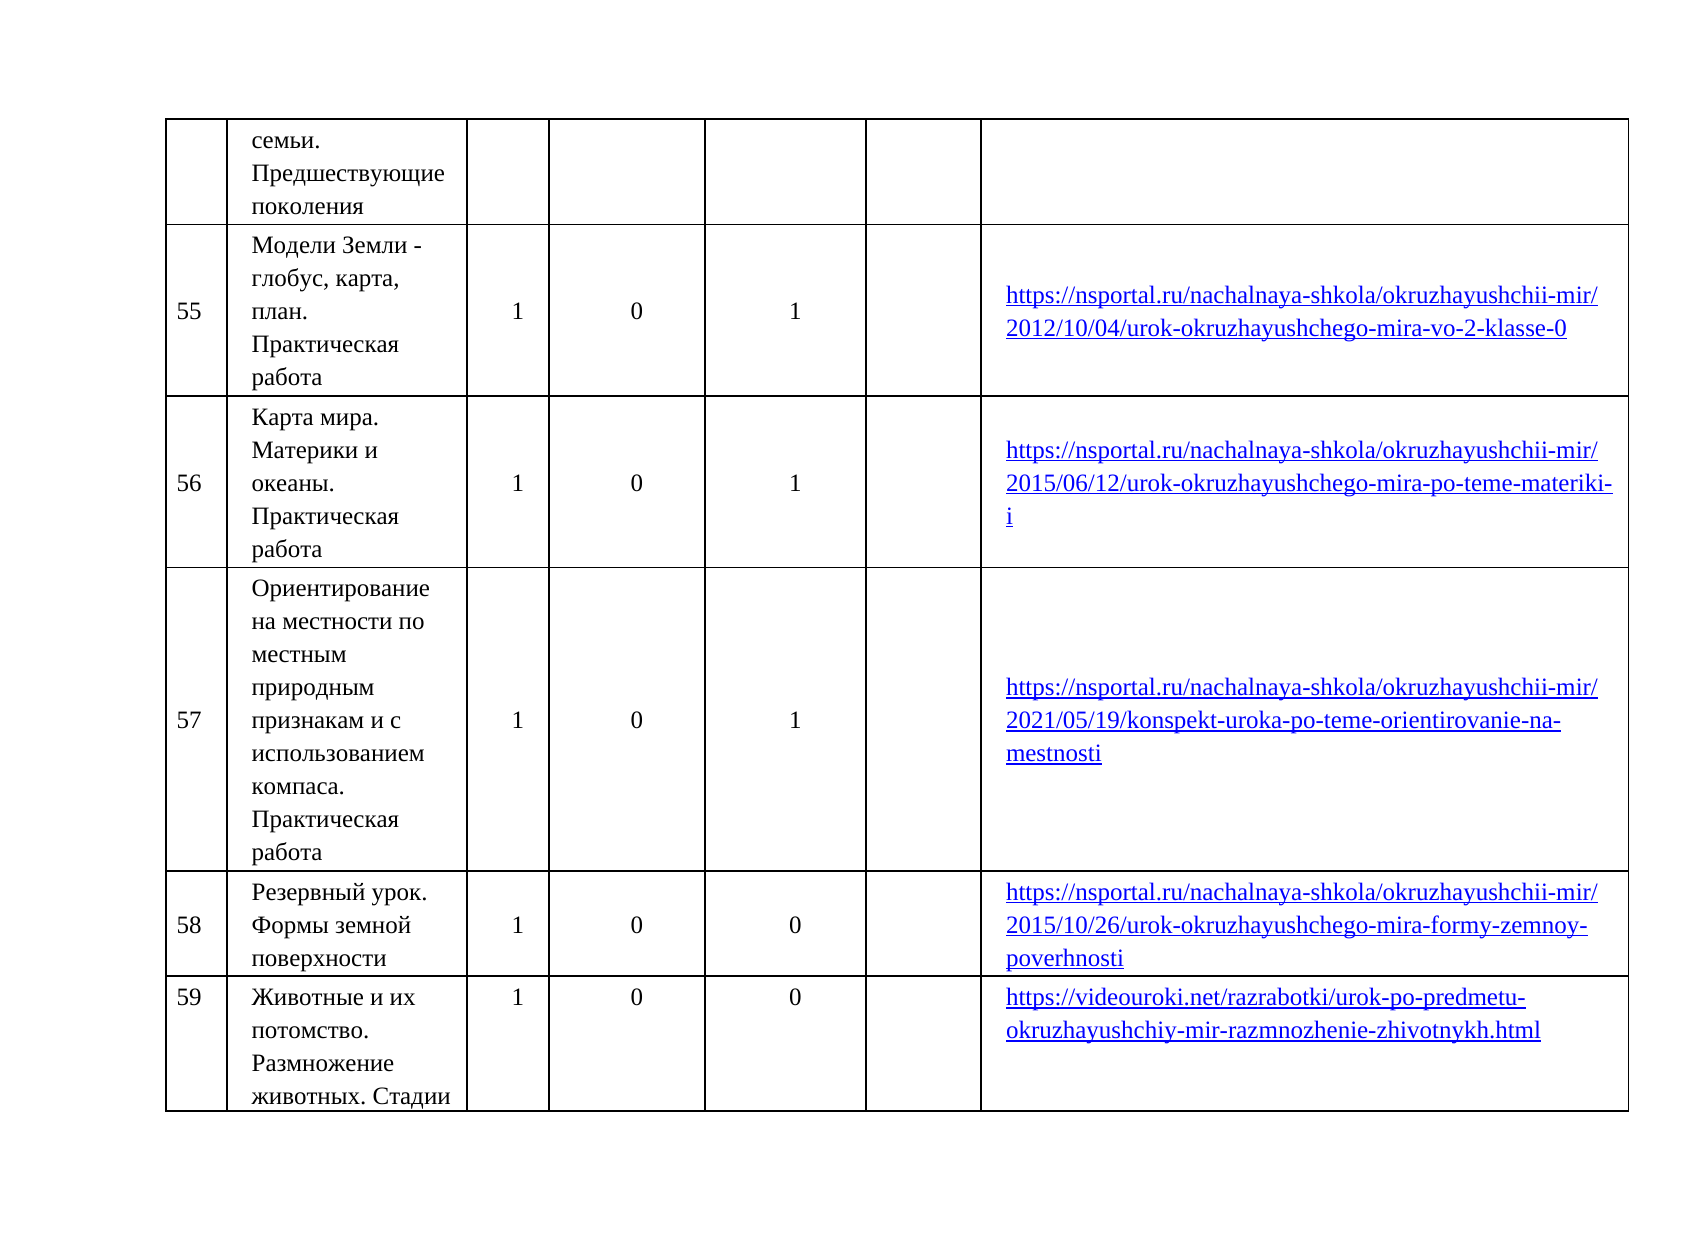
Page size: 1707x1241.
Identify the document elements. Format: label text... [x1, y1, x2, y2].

table_cell 0 [550, 977, 704, 1110]
table_cell 56 [167, 397, 226, 566]
table_cell 0 [550, 225, 704, 395]
table_cell 58 [167, 872, 226, 975]
table_cell [867, 120, 980, 223]
table_cell 59 [167, 977, 226, 1110]
table_cell Резервный урок. Формы земной поверхности [228, 872, 466, 975]
table_cell [867, 977, 980, 1110]
table_cell https://nsportal.ru/nachalnaya-shkola/okruzhayushchii-mir/2012/10/04/urok-okruzhayushchego-mira-vo-2-klasse-0 [982, 225, 1628, 395]
table_cell [867, 872, 980, 975]
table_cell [228, 977, 466, 1110]
table_cell 0 [550, 872, 704, 975]
table_cell [867, 568, 980, 870]
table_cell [228, 120, 466, 223]
table_cell 1 [706, 225, 865, 395]
table_cell 55 [167, 225, 226, 395]
table_cell 57 [167, 568, 226, 870]
table_cell [867, 225, 980, 395]
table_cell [982, 977, 1628, 1110]
table_cell 1 [468, 568, 548, 870]
table_cell Карта мира. Материки и океаны. Практическая работа [228, 397, 466, 566]
table_cell Модели Земли - глобус, карта, план. Практическая работа [228, 225, 466, 395]
table_cell 1 [468, 872, 548, 975]
table_cell 1 [706, 568, 865, 870]
table_cell 1 [468, 397, 548, 566]
table_cell 1 [468, 977, 548, 1110]
table_cell 54 [167, 120, 226, 223]
table_cell 1 [706, 397, 865, 566]
table_cell 0 [706, 977, 865, 1110]
table_cell 1 [468, 225, 548, 395]
table_cell https://nsportal.ru/nachalnaya-shkola/okruzhayushchii-mir/2021/05/19/konspekt-uroka-po-teme-orientirovanie-na-mestnosti [982, 568, 1628, 870]
table_cell 0 [550, 120, 704, 223]
table_cell 1 [468, 120, 548, 223]
table_cell 0 [706, 120, 865, 223]
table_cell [982, 120, 1628, 223]
table_cell 0 [550, 397, 704, 566]
table_cell 0 [706, 872, 865, 975]
table_cell Ориентирование на местности по местным природным признакам и с использованием компаса. Практическая работа [228, 568, 466, 870]
table_cell https://nsportal.ru/nachalnaya-shkola/okruzhayushchii-mir/2015/10/26/urok-okruzhayushchego-mira-formy-zemnoy-poverhnosti [982, 872, 1628, 975]
table_cell [867, 397, 980, 566]
table_cell https://nsportal.ru/nachalnaya-shkola/okruzhayushchii-mir/2015/06/12/urok-okruzhayushchego-mira-po-teme-materiki-i [982, 397, 1628, 566]
table_cell 0 [550, 568, 704, 870]
